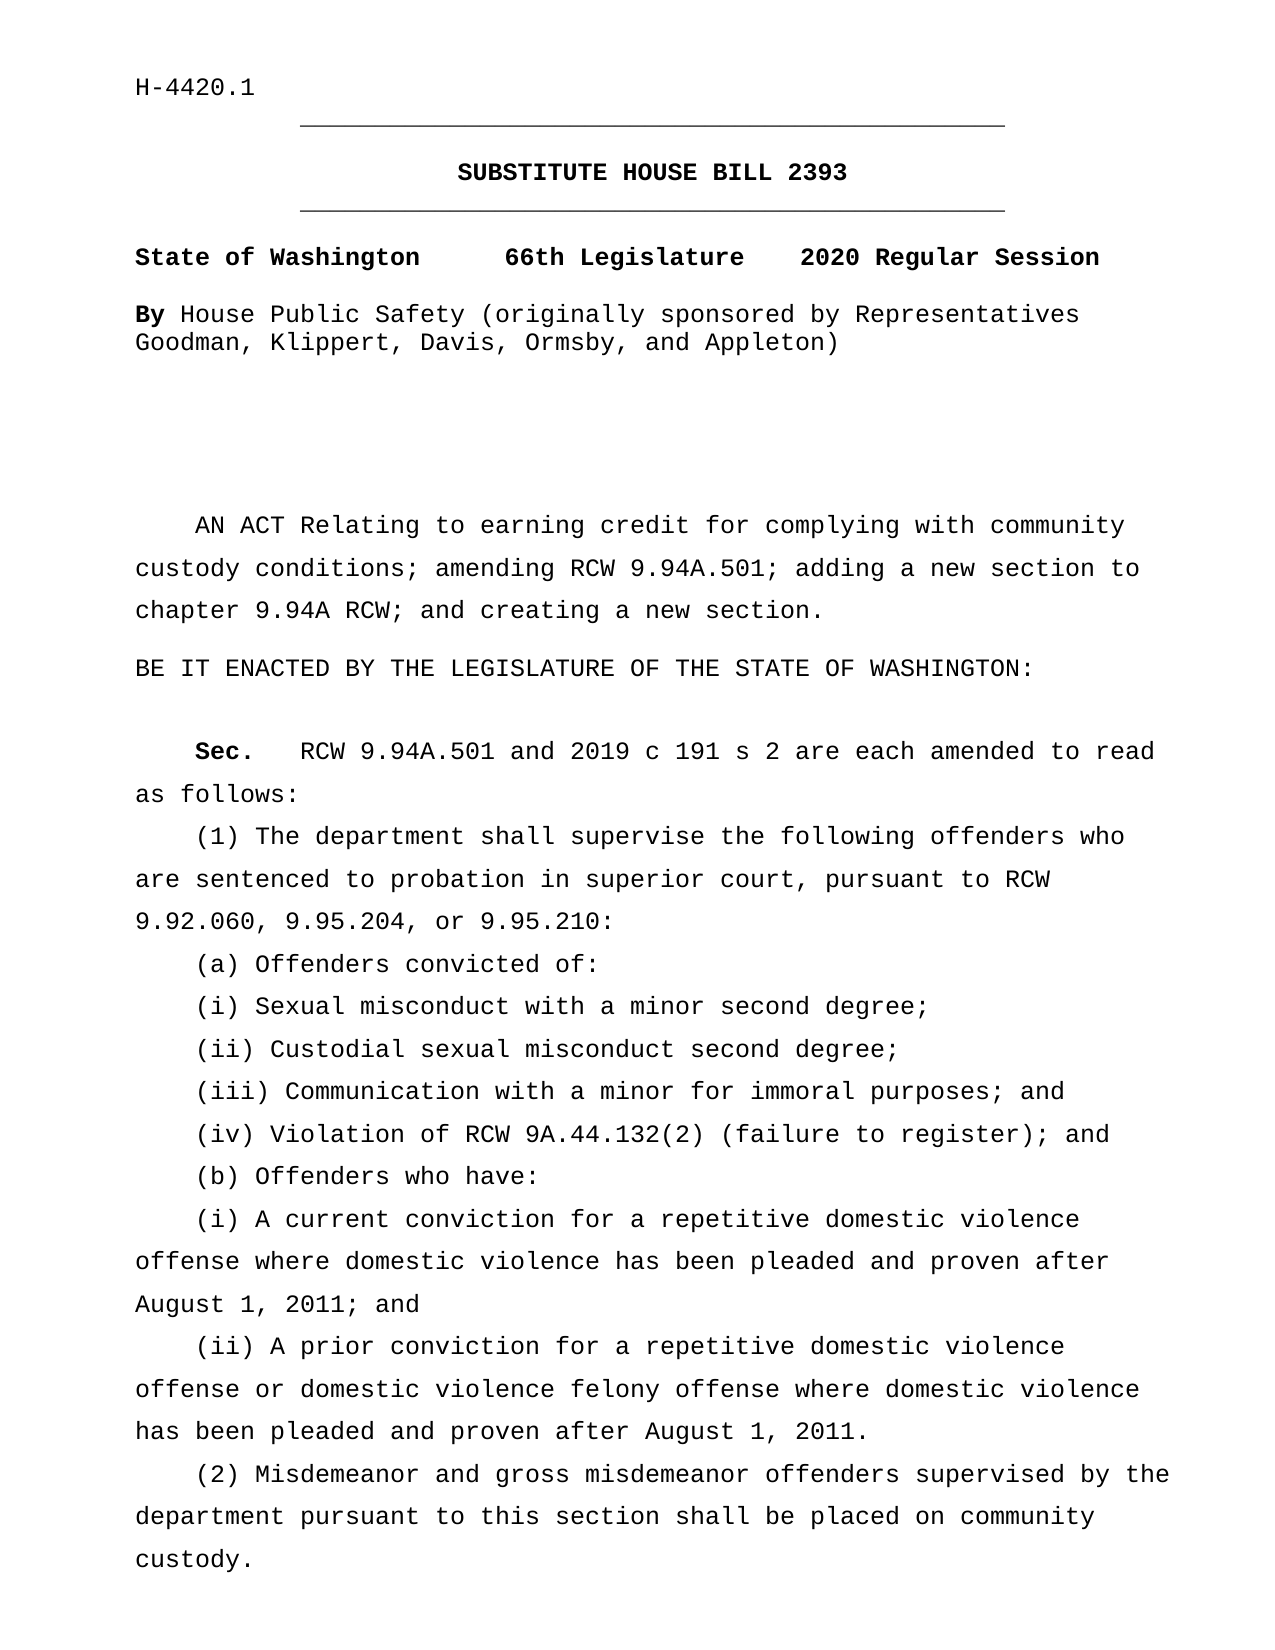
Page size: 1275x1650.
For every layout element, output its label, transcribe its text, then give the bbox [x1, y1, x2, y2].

text (iv) Violation of RCW 9A.44.132(2) (failure to register); and [135, 1108, 1170, 1151]
text State of Washington 66th Legislature 2020 Regular Session [135, 245, 1170, 273]
text AN ACT Relating to earning credit for complying with community custody conditions; amending RCW 9.94A.501; adding a new section to chapter 9.94A RCW; and creating a new section. [135, 500, 1170, 627]
text (i) Sexual misconduct with a minor second degree; [135, 981, 1170, 1023]
text _______________________________________________ [135, 103, 1170, 132]
text (i) A current conviction for a repetitive domestic violence offense where domestic violence has been pleaded and proven after August 1, 2011; and [135, 1193, 1170, 1321]
text (ii) Custodial sexual misconduct second degree; [135, 1023, 1170, 1066]
text (1) The department shall supervise the following offenders who are sentenced to probation in superior court, pursuant to RCW 9.92.060, 9.95.204, or 9.95.210: [135, 811, 1170, 938]
text H-4420.1 [135, 75, 1170, 103]
text SUBSTITUTE HOUSE BILL 2393 [135, 160, 1170, 188]
text By House Public Safety (originally sponsored by Representatives Goodman, Klippert, Davis, Ormsby, and Appleton) [135, 302, 1170, 358]
text _______________________________________________ [135, 188, 1170, 217]
text (2) Misdemeanor and gross misdemeanor offenders supervised by the department pursuant to this section shall be placed on community custody. [135, 1448, 1170, 1576]
text BE IT ENACTED BY THE LEGISLATURE OF THE STATE OF WASHINGTON: [135, 656, 1170, 684]
text Sec. RCW 9.94A.501 and 2019 c 191 s 2 are each amended to read as follows: [135, 726, 1170, 811]
text (b) Offenders who have: [135, 1151, 1170, 1193]
text (ii) A prior conviction for a repetitive domestic violence offense or domestic violence felony offense where domestic violence has been pleaded and proven after August 1, 2011. [135, 1321, 1170, 1448]
text (a) Offenders convicted of: [135, 938, 1170, 981]
text (iii) Communication with a minor for immoral purposes; and [135, 1066, 1170, 1108]
